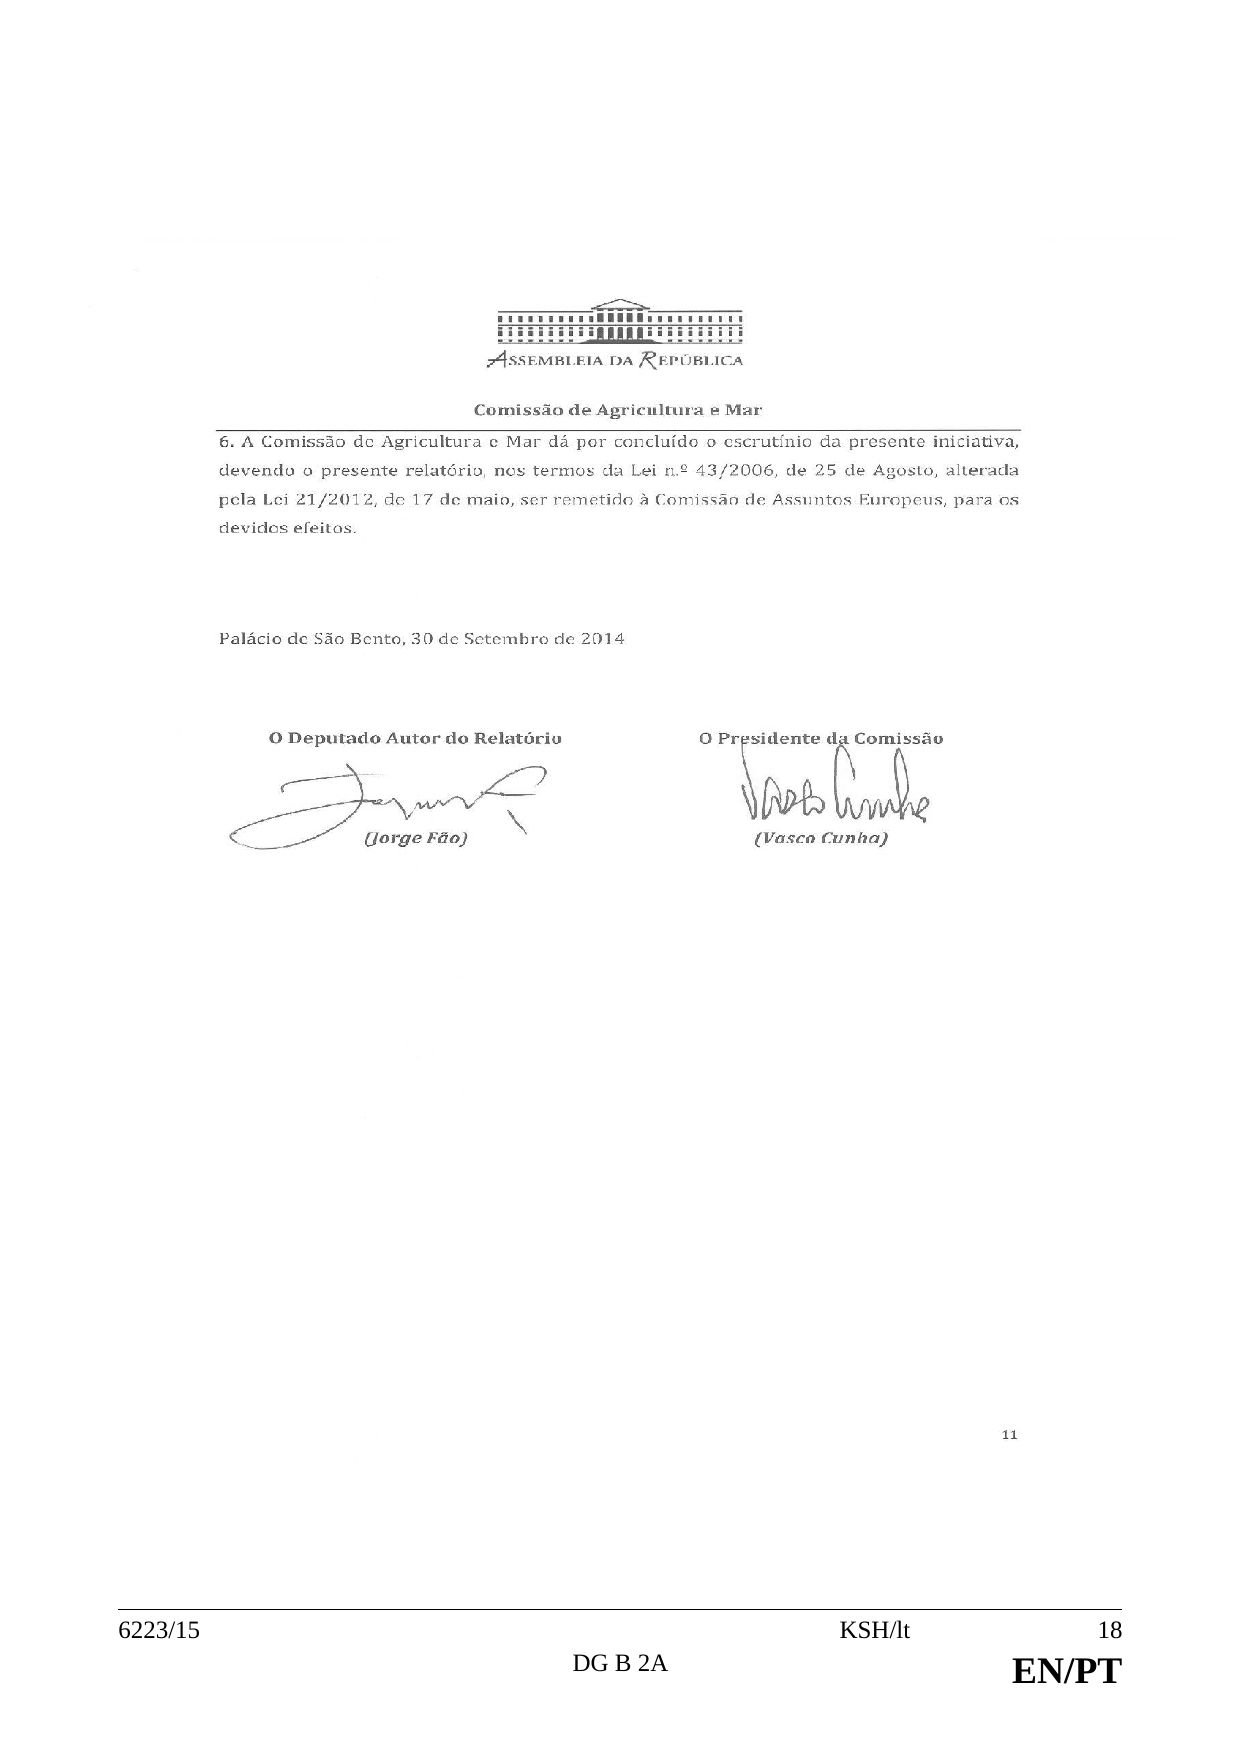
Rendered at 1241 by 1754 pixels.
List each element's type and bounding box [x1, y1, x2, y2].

picture [60, 237, 1186, 1490]
